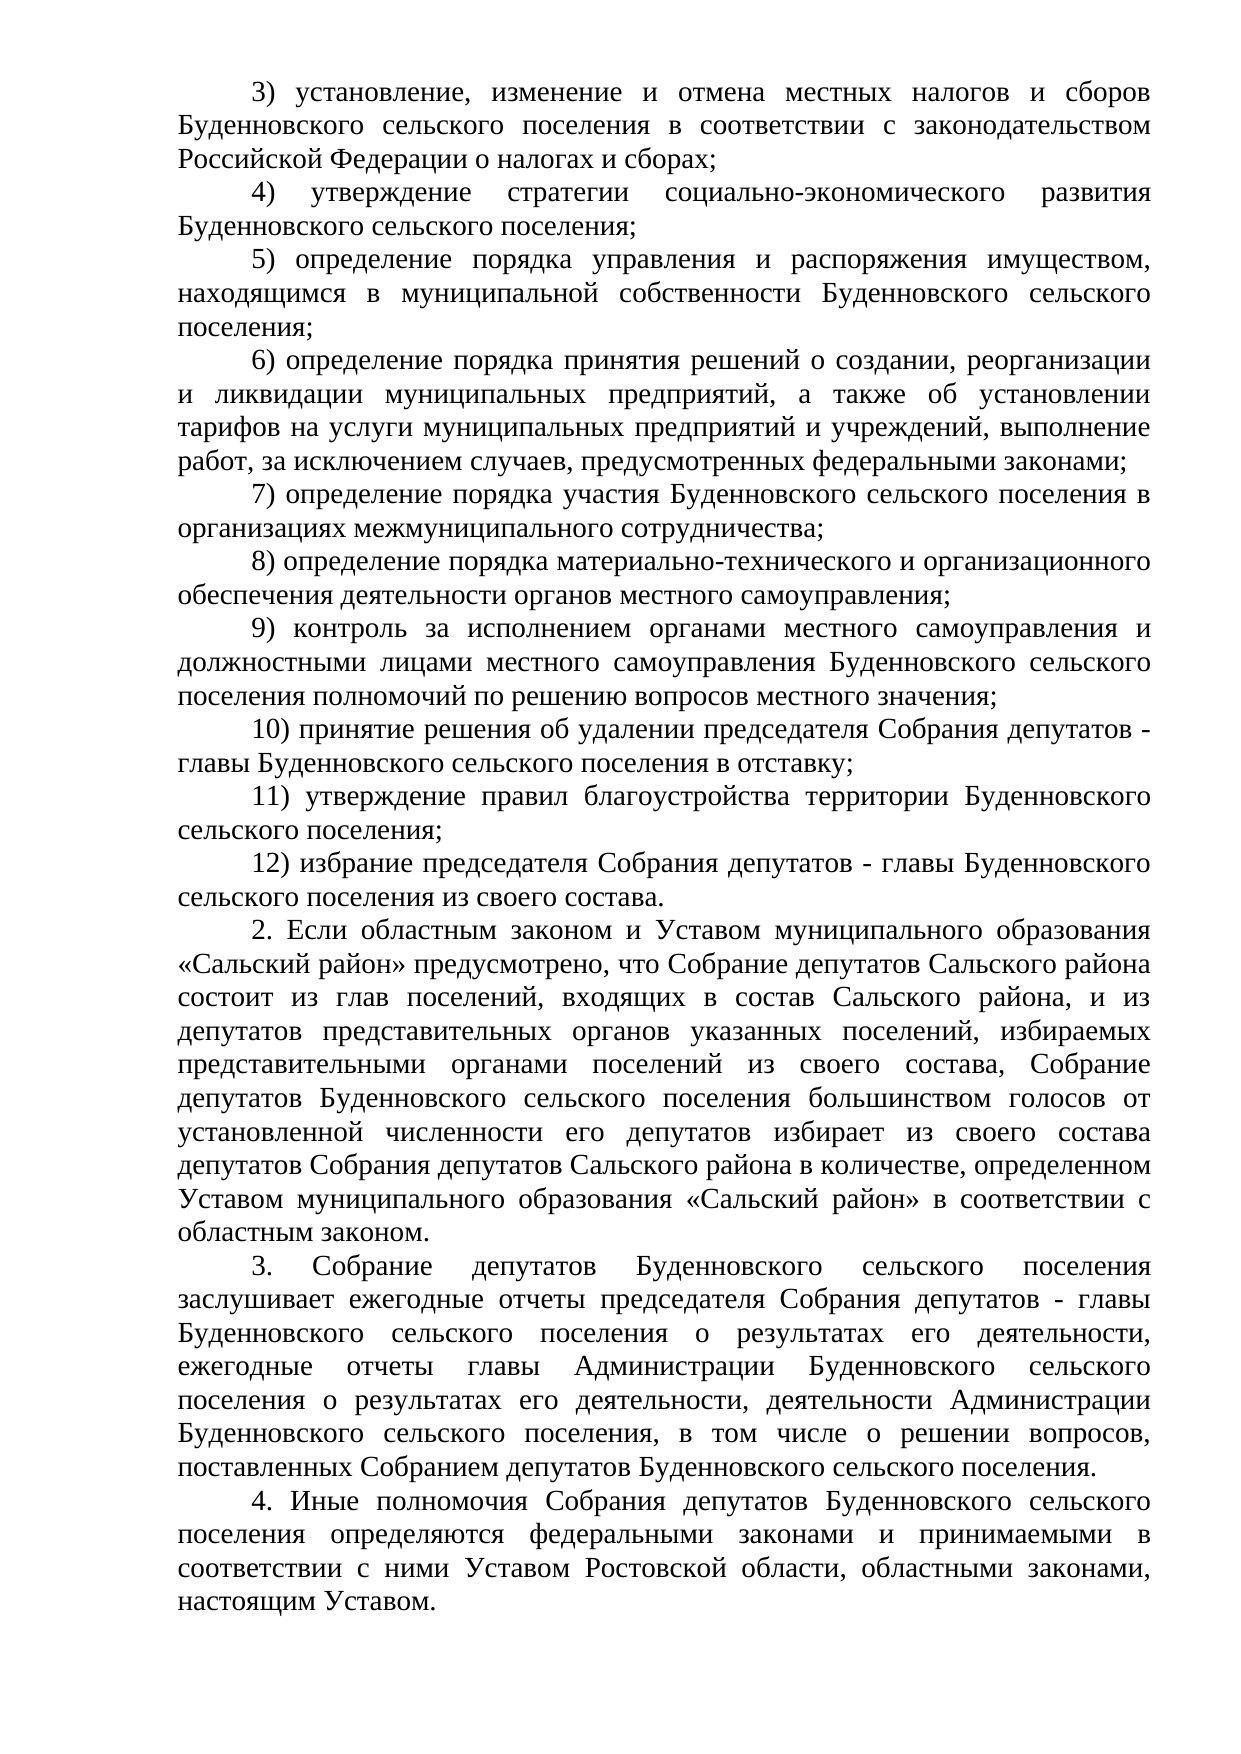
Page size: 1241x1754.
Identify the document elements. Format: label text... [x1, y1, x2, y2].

text 4. Иные полномочия Собрания депутатов Буденновского сельского поселения определяются федеральными законами и принимаемыми в соответствии с ними Уставом Ростовской области, областными законами, настоящим Уставом. [177, 1483, 1152, 1617]
text 8) определение порядка материально-технического и организационного обеспечения деятельности органов местного самоуправления; [177, 543, 1152, 611]
text 6) определение порядка принятия решений о создании, реорганизации и ликвидации муниципальных предприятий, а также об установлении тарифов на услуги муниципальных предприятий и учреждений, выполнение работ, за исключением случаев, предусмотренных федеральными законами; [177, 342, 1152, 476]
text 10) принятие решения об удалении председателя Собрания депутатов - главы Буденновского сельского поселения в отставку; [177, 711, 1152, 778]
text 5) определение порядка управления и распоряжения имуществом, находящимся в муниципальной собственности Буденновского сельского поселения; [177, 242, 1152, 342]
text 11) утверждение правил благоустройства территории Буденновского сельского поселения; [177, 778, 1152, 845]
text 3) установление, изменение и отмена местных налогов и сборов Буденновского сельского поселения в соответствии с законодательством Российской Федерации о налогах и сборах; [177, 74, 1152, 174]
text 9) контроль за исполнением органами местного самоуправления и должностными лицами местного самоуправления Буденновского сельского поселения полномочий по решению вопросов местного значения; [177, 611, 1152, 711]
text 3. Собрание депутатов Буденновского сельского поселения заслушивает ежегодные отчеты председателя Собрания депутатов - главы Буденновского сельского поселения о результатах его деятельности, ежегодные отчеты главы Администрации Буденновского сельского поселения о результатах его деятельности, деятельности Администрации Буденновского сельского поселения, в том числе о решении вопросов, поставленных Собранием депутатов Буденновского сельского поселения. [177, 1248, 1152, 1483]
text 12) избрание председателя Собрания депутатов - главы Буденновского сельского поселения из своего состава. [177, 845, 1152, 912]
text 4) утверждение стратегии социально-экономического развития Буденновского сельского поселения; [177, 174, 1152, 242]
text 2. Если областным законом и Уставом муниципального образования «Сальский район» предусмотрено, что Собрание депутатов Сальского района состоит из глав поселений, входящих в состав Сальского района, и из депутатов представительных органов указанных поселений, избираемых представительными органами поселений из своего состава, Собрание депутатов Буденновского сельского поселения большинством голосов от установленной численности его депутатов избирает из своего состава депутатов Собрания депутатов Сальского района в количестве, определенном Уставом муниципального образования «Сальский район» в соответствии с областным законом. [177, 912, 1152, 1248]
text 7) определение порядка участия Буденновского сельского поселения в организациях межмуниципального сотрудничества; [177, 476, 1152, 543]
